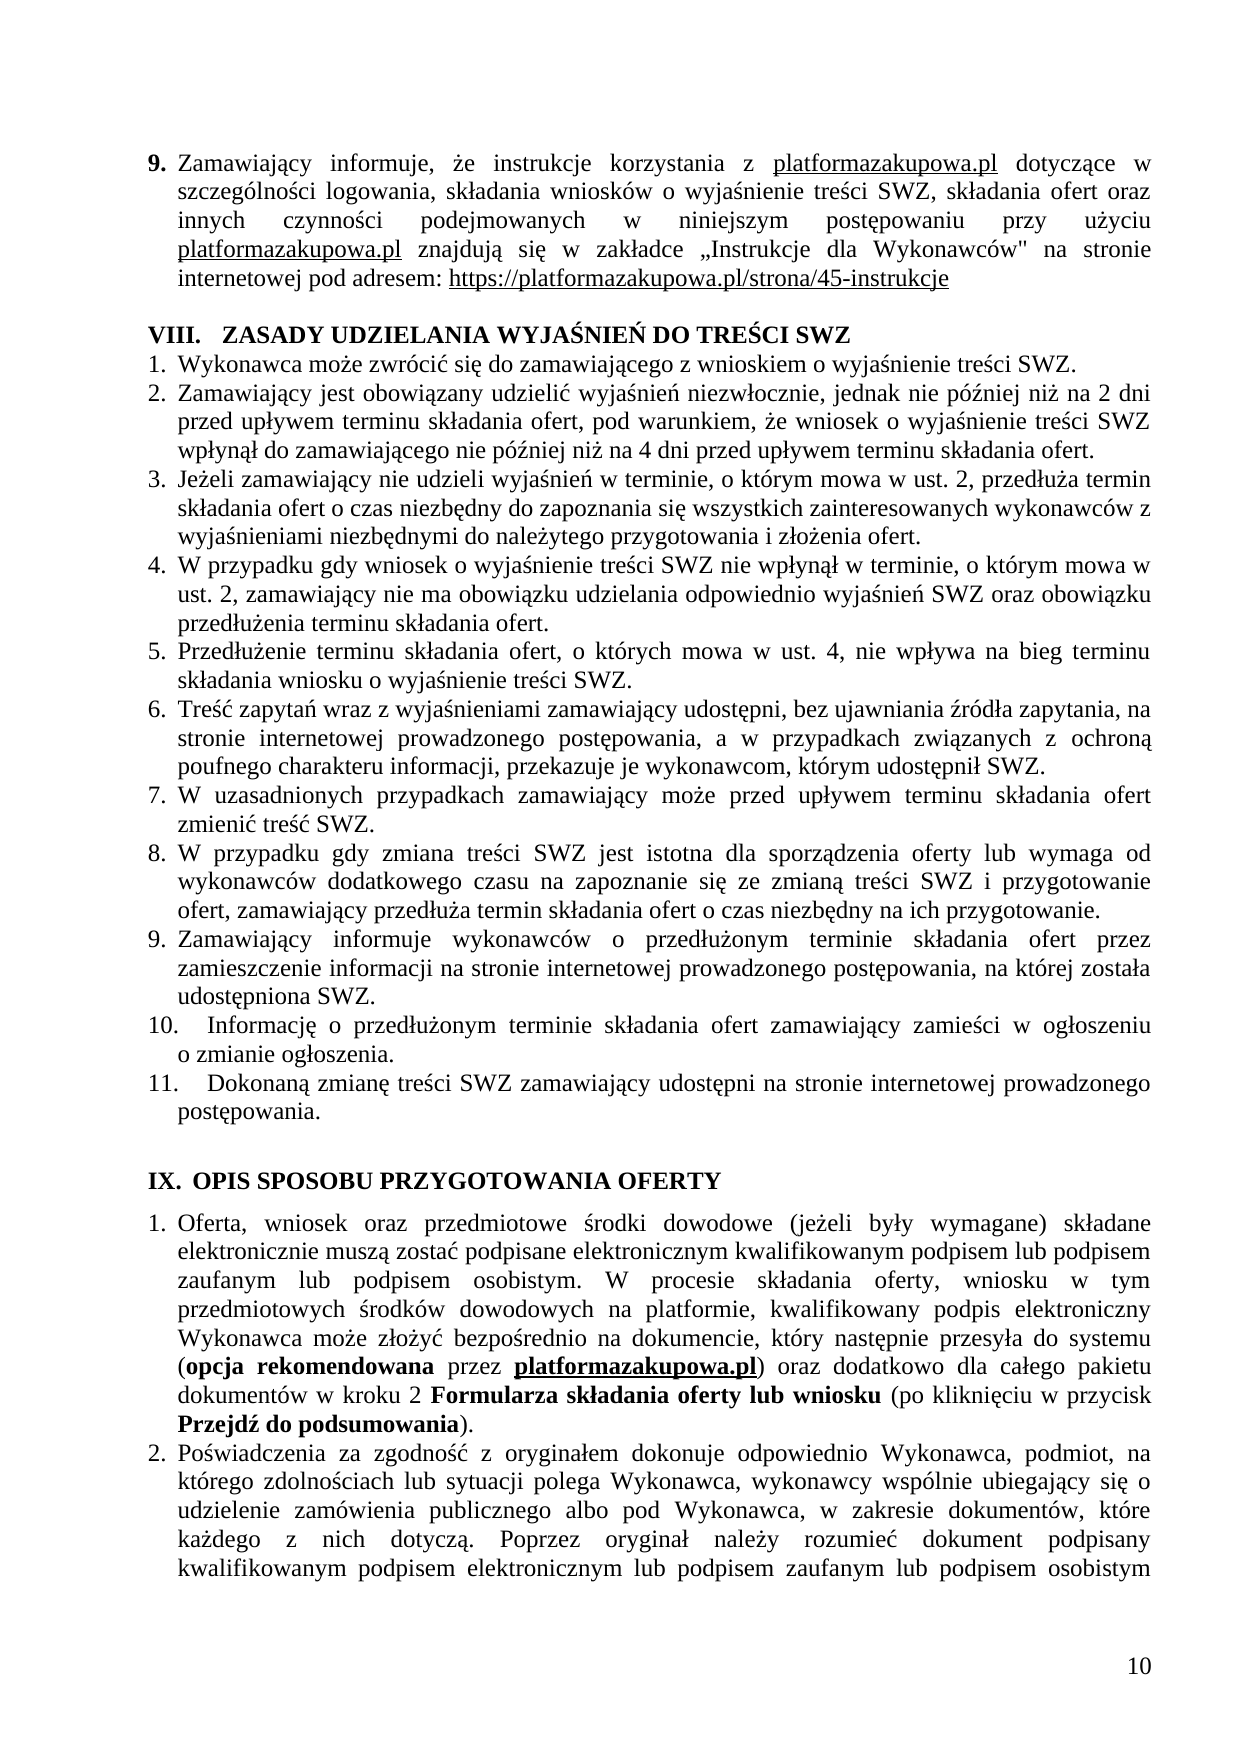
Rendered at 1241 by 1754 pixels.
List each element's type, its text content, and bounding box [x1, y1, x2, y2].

list W uzasadnionych przypadkach zamawiający może przed upływem terminu składania ofert zmienić treść SWZ. [148, 780, 1152, 838]
list Zamawiający jest obowiązany udzielić wyjaśnień niezwłocznie, jednak nie później niż na 2 dni przed upływem terminu składania ofert, pod warunkiem, że wniosek o wyjaśnienie treści SWZ wpłynął do zamawiającego nie później niż na 4 dni przed upływem terminu składania ofert. [148, 378, 1152, 464]
list ZASADY UDZIELANIA WYJAŚNIEŃ DO TREŚCI SWZ [148, 320, 1152, 349]
list Zamawiający informuje wykonawców o przedłużonym terminie składania ofert przez zamieszczenie informacji na stronie internetowej prowadzonego postępowania, na której została udostępniona SWZ. [148, 924, 1152, 1010]
list Zamawiający informuje, że instrukcje korzystania z platformazakupowa.pl dotyczące w szczególności logowania, składania wniosków o wyjaśnienie treści SWZ, składania ofert oraz innych czynności podejmowanych w niniejszym postępowaniu przy użyciu platformazakupowa.pl znajdują się w zakładce „Instrukcje dla Wykonawców" na stronie internetowej pod adresem: https://platformazakupowa.pl/strona/45-instrukcje [148, 148, 1152, 291]
list Przedłużenie terminu składania ofert, o których mowa w ust. 4, nie wpływa na bieg terminu składania wniosku o wyjaśnienie treści SWZ. [148, 636, 1152, 694]
list Wykonawca może zwrócić się do zamawiającego z wnioskiem o wyjaśnienie treści SWZ. [148, 349, 1152, 378]
list Treść zapytań wraz z wyjaśnieniami zamawiający udostępni, bez ujawniania źródła zapytania, na stronie internetowej prowadzonego postępowania, a w przypadkach związanych z ochroną poufnego charakteru informacji, przekazuje je wykonawcom, którym udostępnił SWZ. [148, 694, 1152, 780]
list Jeżeli zamawiający nie udzieli wyjaśnień w terminie, o którym mowa w ust. 2, przedłuża termin składania ofert o czas niezbędny do zapoznania się wszystkich zainteresowanych wykonawców z wyjaśnieniami niezbędnymi do należytego przygotowania i złożenia ofert. [148, 464, 1152, 550]
list W przypadku gdy zmiana treści SWZ jest istotna dla sporządzenia oferty lub wymaga od wykonawców dodatkowego czasu na zapoznanie się ze zmianą treści SWZ i przygotowanie ofert, zamawiający przedłuża termin składania ofert o czas niezbędny na ich przygotowanie. [148, 838, 1152, 924]
list Informację o przedłużonym terminie składania ofert zamawiający zamieści w ogłoszeniu o zmianie ogłoszenia. [148, 1010, 1152, 1068]
list W przypadku gdy wniosek o wyjaśnienie treści SWZ nie wpłynął w terminie, o którym mowa w ust. 2, zamawiający nie ma obowiązku udzielania odpowiednio wyjaśnień SWZ oraz obowiązku przedłużenia terminu składania ofert. [148, 550, 1152, 636]
list Dokonaną zmianę treści SWZ zamawiający udostępni na stronie internetowej prowadzonego postępowania. [148, 1068, 1152, 1125]
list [148, 1438, 1152, 1581]
list Oferta, wniosek oraz przedmiotowe środki dowodowe (jeżeli były wymagane) składane elektronicznie muszą zostać podpisane elektronicznym kwalifikowanym podpisem lub podpisem zaufanym lub podpisem osobistym. W procesie składania oferty, wniosku w tym przedmiotowych środków dowodowych na platformie, kwalifikowany podpis elektroniczny Wykonawca może złożyć bezpośrednio na dokumencie, który następnie przesyła do systemu (opcja rekomendowana przez platformazakupowa.pl) oraz dodatkowo dla całego pakietu dokumentów w kroku 2 Formularza składania oferty lub wniosku (po kliknięciu w przycisk Przejdź do podsumowania). [148, 1208, 1152, 1438]
list OPIS SPOSOBU PRZYGOTOWANIA OFERTY [148, 1166, 1152, 1195]
